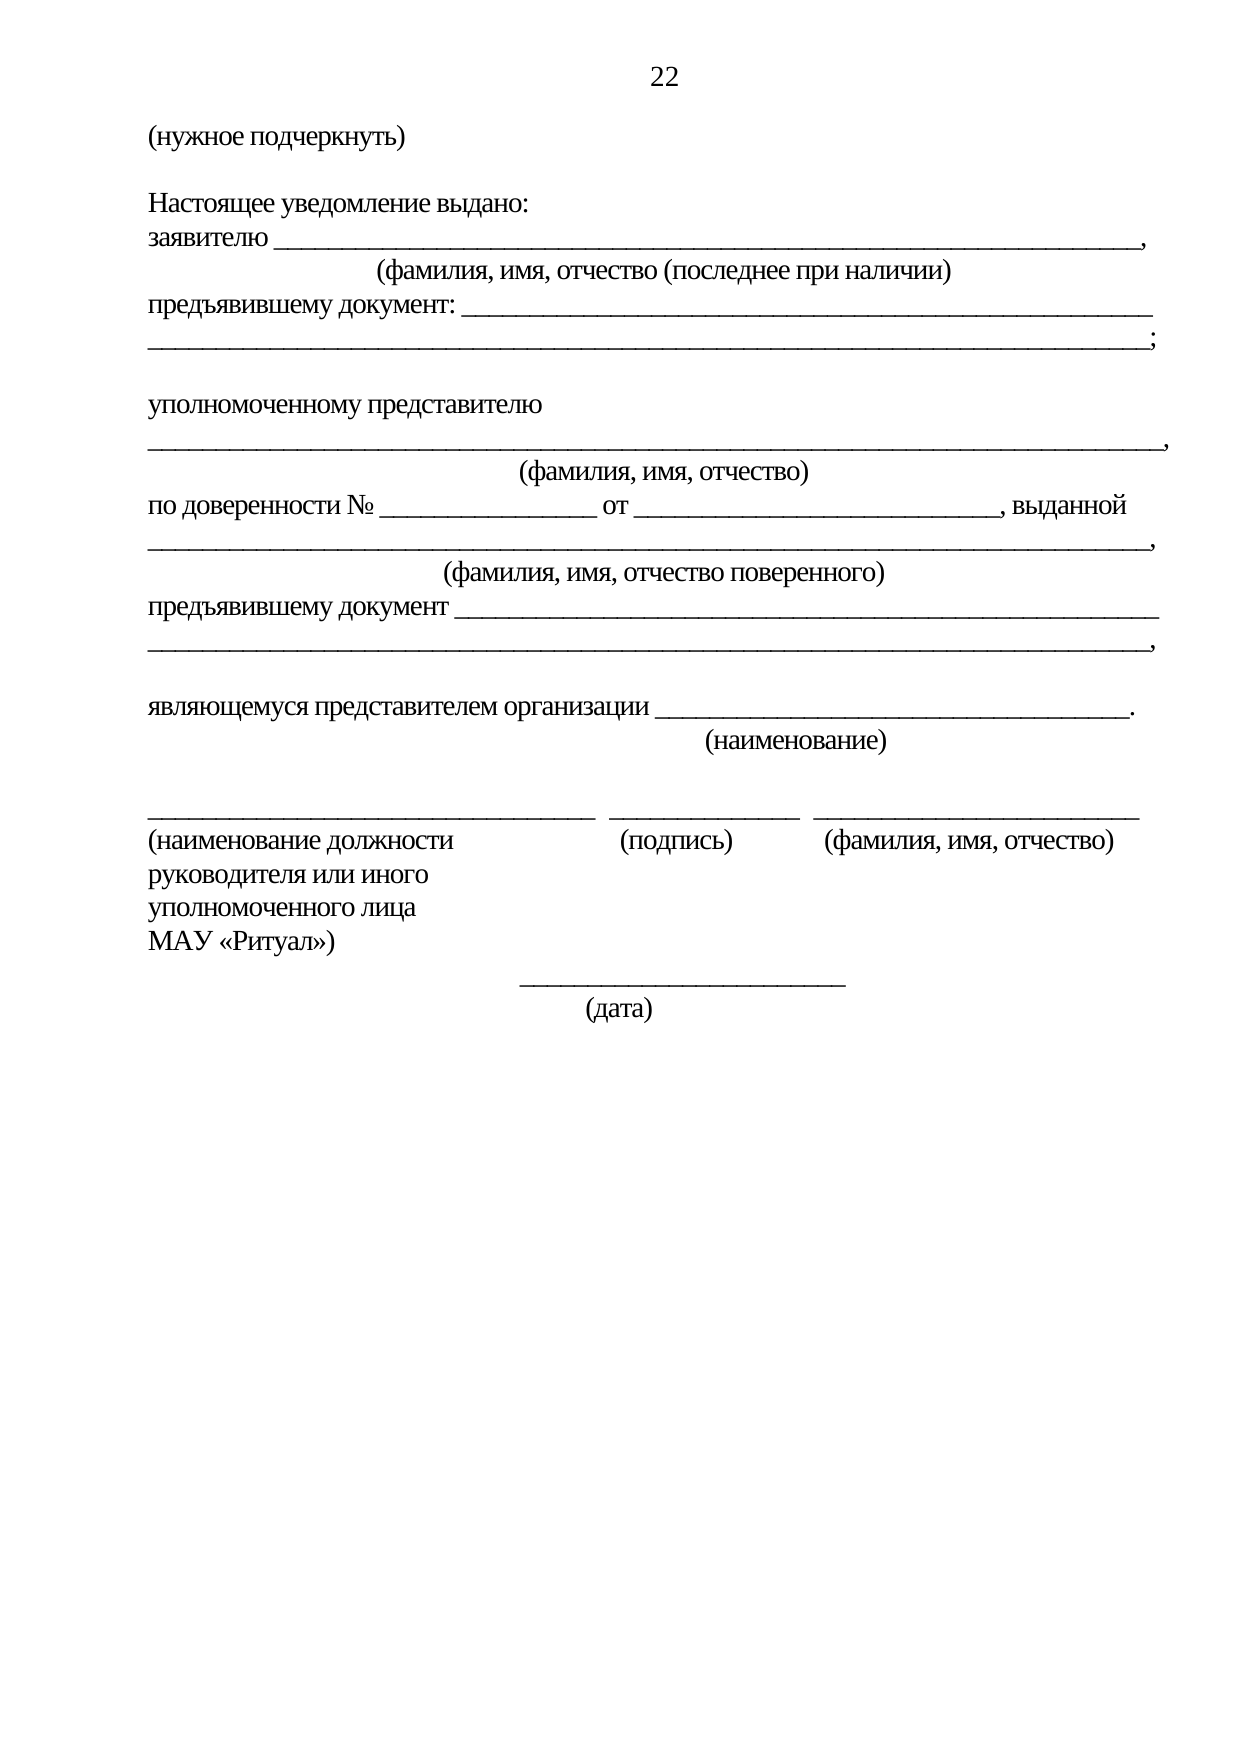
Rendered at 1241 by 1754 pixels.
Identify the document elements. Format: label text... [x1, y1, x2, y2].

text Настоящее уведомление выдано: [148, 185, 1181, 219]
text уполномоченного лица [148, 889, 1181, 923]
text предъявившему документ ____________________________________________________ [148, 588, 1181, 621]
text (фамилия, имя, отчество поверенного) [148, 554, 1181, 588]
text __________________________________________________________________________; [148, 319, 1181, 353]
text заявителю ________________________________________________________________, [148, 219, 1181, 252]
text (дата) [148, 990, 1181, 1024]
text (нужное подчеркнуть) [148, 118, 1181, 152]
text уполномоченному представителю ___________________________________________________________________________, [148, 353, 1181, 453]
text ________________________ [148, 957, 1181, 990]
text _________________________________ ______________ ________________________ [148, 755, 1181, 822]
text __________________________________________________________________________, [148, 621, 1181, 655]
text МАУ «Ритуал») [148, 923, 1181, 957]
text (фамилия, имя, отчество) [148, 453, 1181, 487]
text являющемуся представителем организации ___________________________________. [148, 655, 1181, 722]
text руководителя или иного [148, 856, 1181, 889]
text __________________________________________________________________________, [148, 521, 1181, 554]
text предъявившему документ: ___________________________________________________ [148, 286, 1181, 319]
text (наименование) [148, 722, 1181, 755]
text (наименование должности (подпись) (фамилия, имя, отчество) [148, 822, 1181, 856]
text (фамилия, имя, отчество (последнее при наличии) [148, 252, 1181, 286]
text по доверенности № ________________ от ___________________________, выданной [148, 487, 1181, 521]
